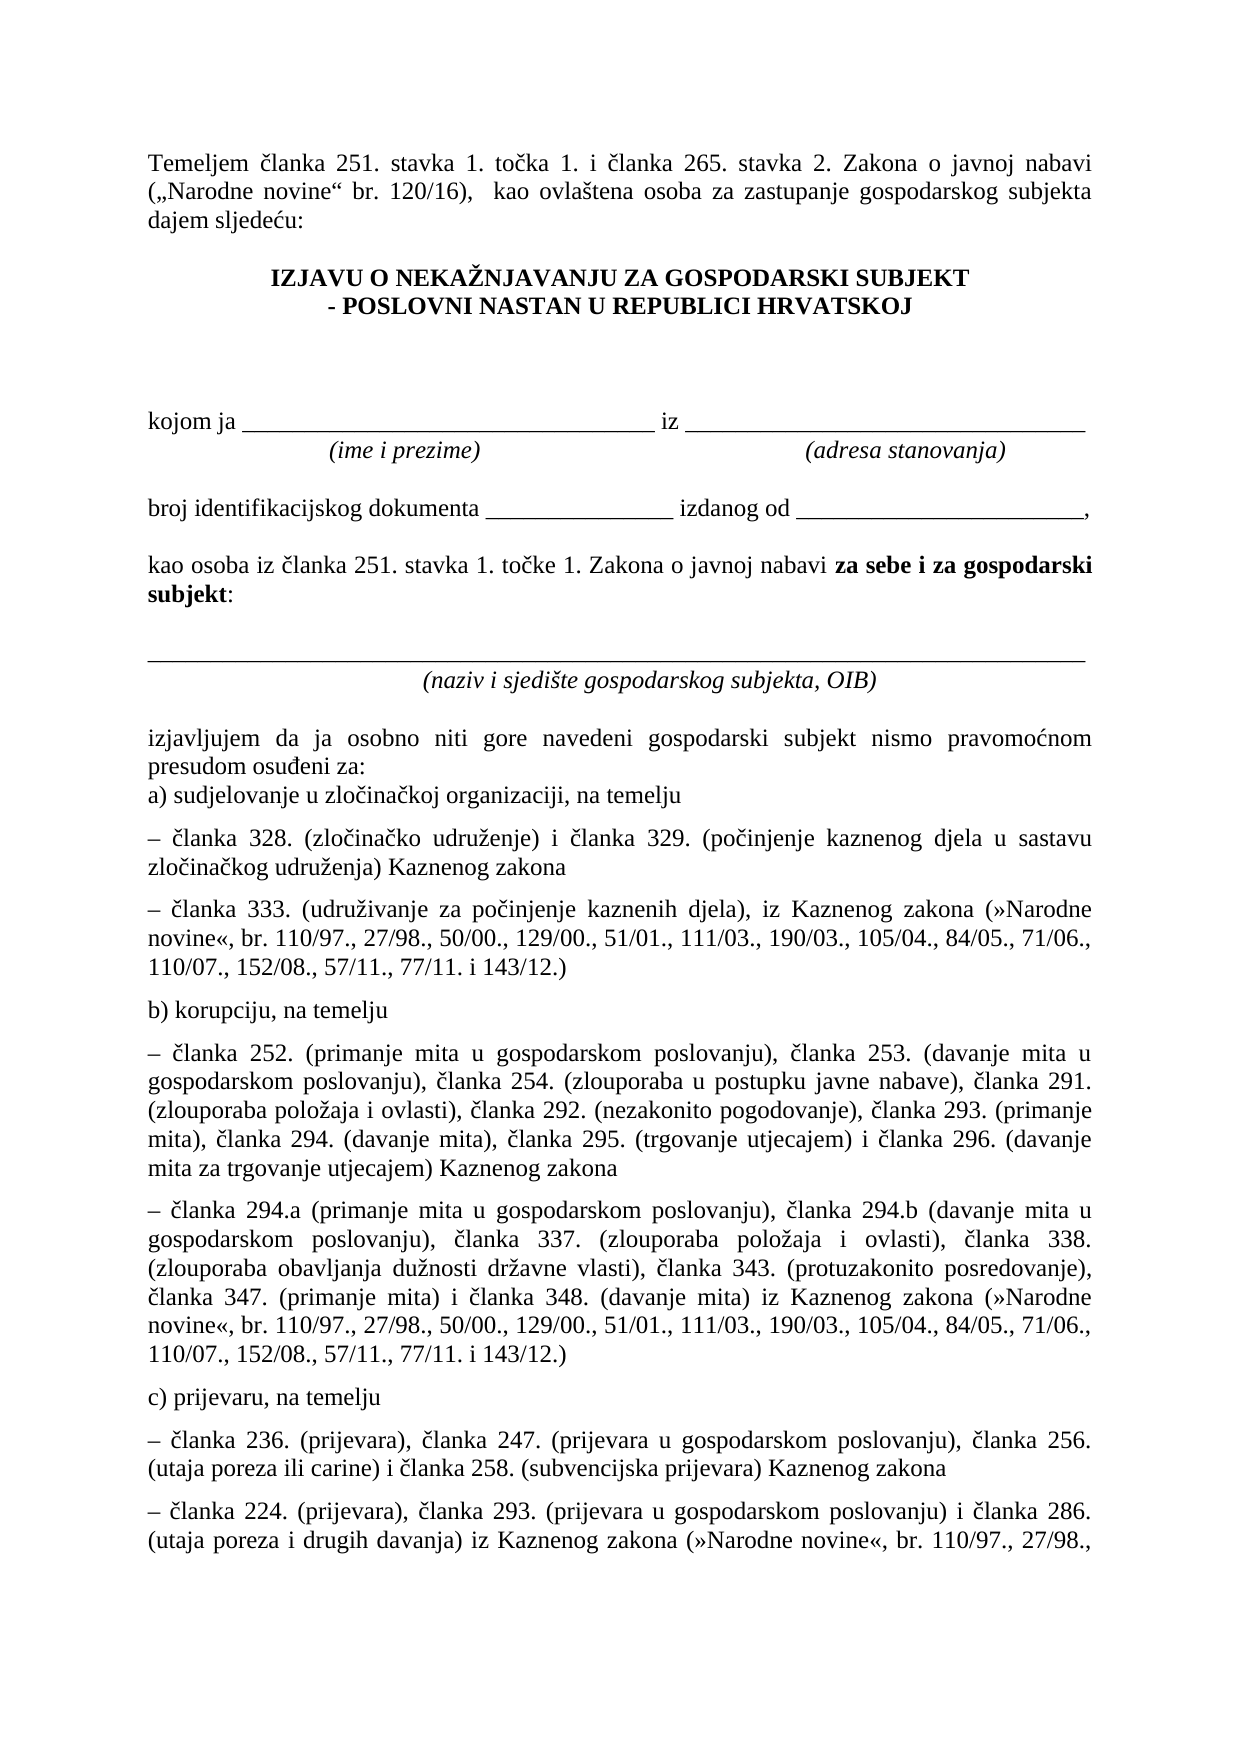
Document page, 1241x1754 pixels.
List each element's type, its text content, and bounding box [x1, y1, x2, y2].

text (naziv i sjedište gospodarskog subjekta, OIB) [148, 665, 1093, 694]
text c) prijevaru, na temelju [148, 1382, 1093, 1411]
text a) sudjelovanje u zločinačkoj organizaciji, na temelju [148, 780, 1093, 809]
text – članka 328. (zločinačko udruženje) i članka 329. (počinjenje kaznenog djela u sastavu zločinačkog udruženja) Kaznenog zakona [148, 823, 1093, 880]
text ___________________________________________________________________________ [148, 636, 1093, 665]
text broj identifikacijskog dokumenta _______________ izdanog od _______________________, [148, 493, 1093, 521]
text – članka 236. (prijevara), članka 247. (prijevara u gospodarskom poslovanju), članka 256. (utaja poreza ili carine) i članka 258. (subvencijska prijevara) Kaznenog zakona [148, 1425, 1093, 1482]
text IZJAVU O NEKAŽNJAVANJU ZA GOSPODARSKI SUBJEKT [148, 263, 1093, 291]
text – članka 333. (udruživanje za počinjenje kaznenih djela), iz Kaznenog zakona (»Narodne novine«, br. 110/97., 27/98., 50/00., 129/00., 51/01., 111/03., 190/03., 105/04., 84/05., 71/06., 110/07., 152/08., 57/11., 77/11. i 143/12.) [148, 894, 1093, 981]
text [148, 1496, 1093, 1554]
text kao osoba iz članka 251. stavka 1. točke 1. Zakona o javnoj nabavi za sebe i za gospodarski subjekt: [148, 550, 1093, 608]
text b) korupciju, na temelju [148, 995, 1093, 1023]
text Temeljem članka 251. stavka 1. točka 1. i članka 265. stavka 2. Zakona o javnoj nabavi („Narodne novine“ br. 120/16), kao ovlaštena osoba za zastupanje gospodarskog subjekta dajem sljedeću: [148, 148, 1093, 234]
text – članka 294.a (primanje mita u gospodarskom poslovanju), članka 294.b (davanje mita u gospodarskom poslovanju), članka 337. (zlouporaba položaja i ovlasti), članka 338. (zlouporaba obavljanja dužnosti državne vlasti), članka 343. (protuzakonito posredovanje), članka 347. (primanje mita) i članka 348. (davanje mita) iz Kaznenog zakona (»Narodne novine«, br. 110/97., 27/98., 50/00., 129/00., 51/01., 111/03., 190/03., 105/04., 84/05., 71/06., 110/07., 152/08., 57/11., 77/11. i 143/12.) [148, 1195, 1093, 1368]
text (ime i prezime) (adresa stanovanja) [148, 435, 1093, 464]
text kojom ja _________________________________ iz ________________________________ [148, 406, 1093, 435]
text izjavljujem da ja osobno niti gore navedeni gospodarski subjekt nismo pravomoćnom presudom osuđeni za: [148, 723, 1093, 780]
text - POSLOVNI NASTAN U REPUBLICI HRVATSKOJ [148, 291, 1093, 320]
text – članka 252. (primanje mita u gospodarskom poslovanju), članka 253. (davanje mita u gospodarskom poslovanju), članka 254. (zlouporaba u postupku javne nabave), članka 291. (zlouporaba položaja i ovlasti), članka 292. (nezakonito pogodovanje), članka 293. (primanje mita), članka 294. (davanje mita), članka 295. (trgovanje utjecajem) i članka 296. (davanje mita za trgovanje utjecajem) Kaznenog zakona [148, 1038, 1093, 1181]
